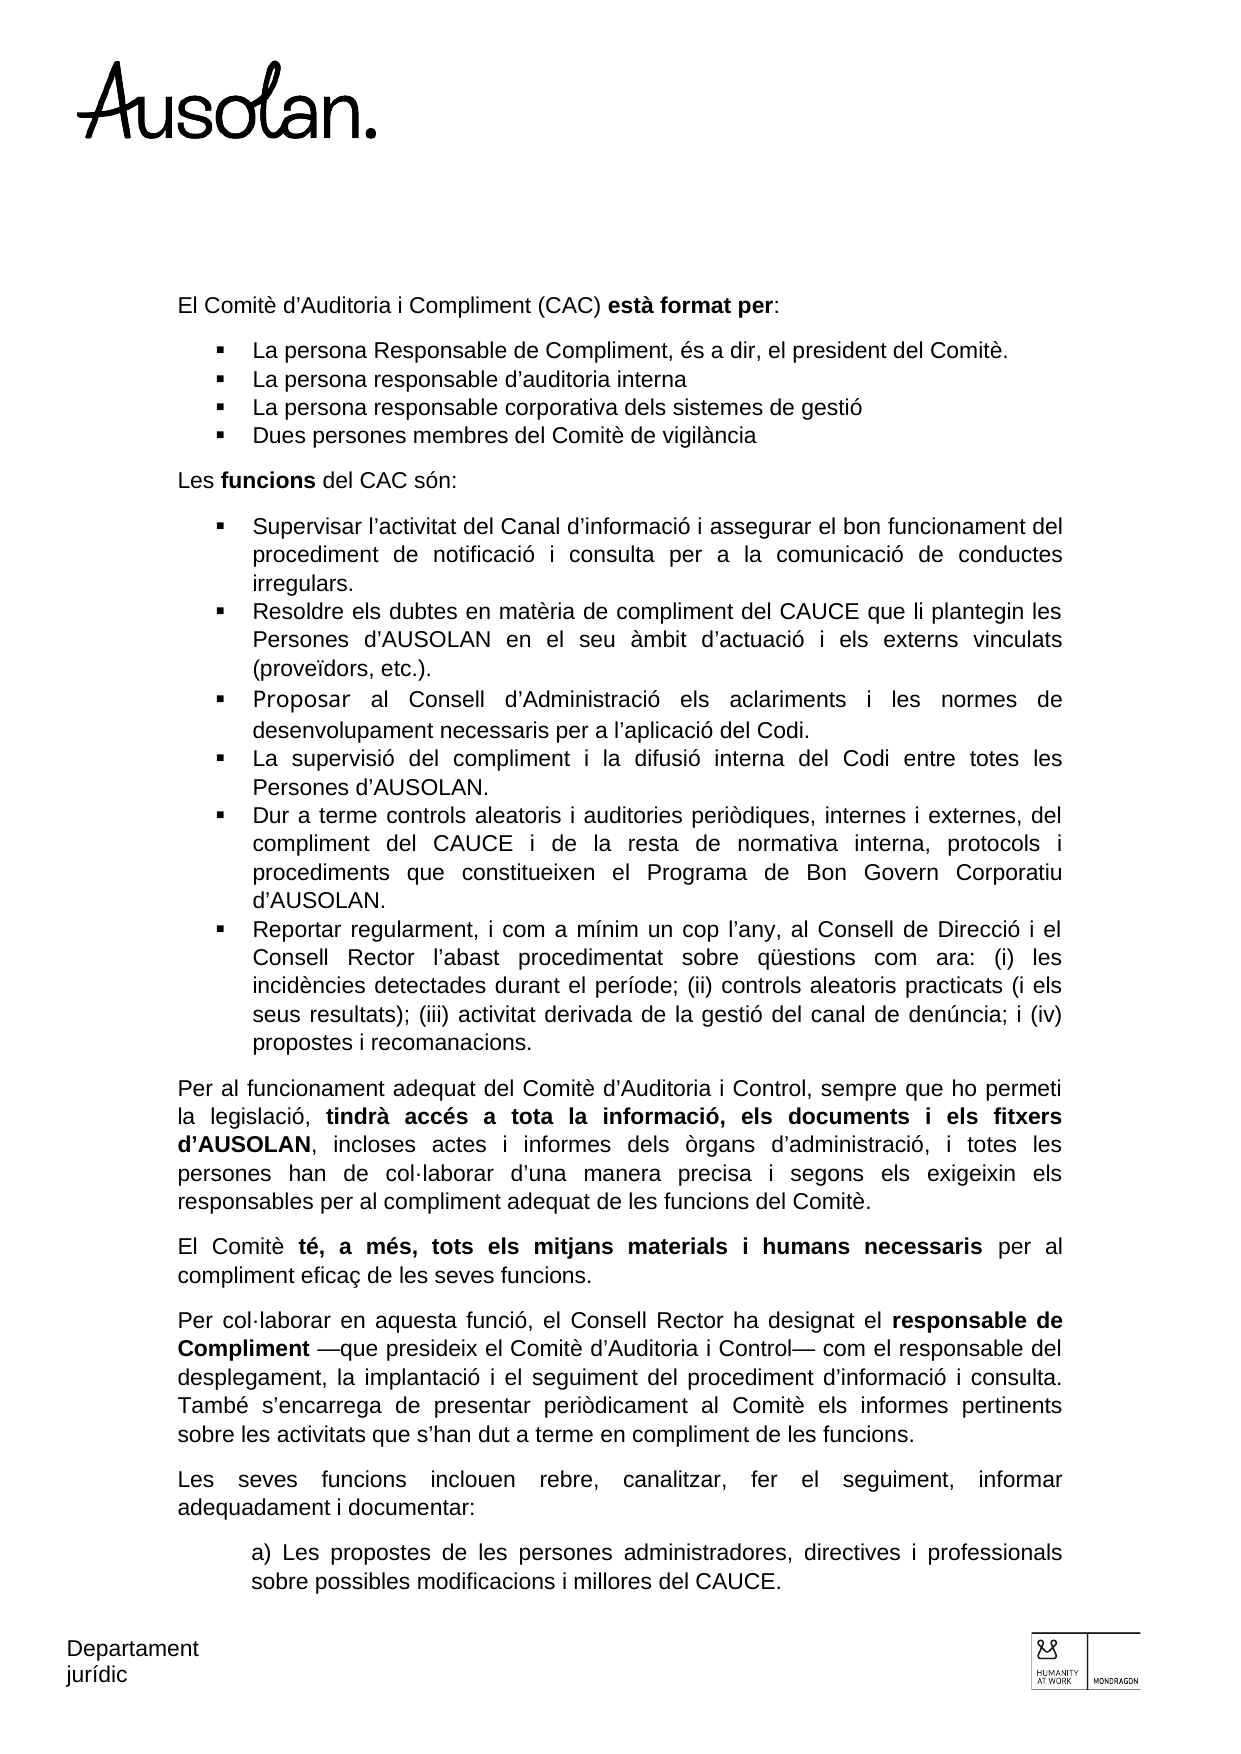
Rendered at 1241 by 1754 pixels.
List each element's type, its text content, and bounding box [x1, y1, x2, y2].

text Les seves funcions inclouen rebre, canalitzar, fer el seguiment, informar adequadament i documentar: [177, 1466, 1063, 1521]
list Proposar al Consell d’Administració els aclariments i les normes de desenvolupament necessaris per a l’aplicació del Codi. [215, 683, 1063, 743]
list Supervisar l’activitat del Canal d’informació i assegurar el bon funcionament del procediment de notificació i consulta per a la comunicació de conductes irregulars. [215, 513, 1063, 596]
text El Comitè d’Auditoria i Compliment (CAC) està format per: [177, 292, 1063, 318]
picture [77, 60, 376, 139]
list Dues persones membres del Comitè de vigilància [215, 422, 1063, 449]
text a) Les propostes de les persones administradores, directives i professionals sobre possibles modificacions i millores del CAUCE. [251, 1539, 1063, 1594]
text Les funcions del CAC són: [177, 467, 1063, 494]
list La supervisió del compliment i la difusió interna del Codi entre totes les Persones d’AUSOLAN. [215, 745, 1063, 800]
text Per al funcionament adequat del Comitè d’Auditoria i Control, sempre que ho permeti la legislació, tindrà accés a tota la informació, els documents i els fitxers d’AUSOLAN, incloses actes i informes dels òrgans d’administració, i totes les persones han de col·laborar d’una manera precisa i segons els exigeixin els responsables per al compliment adequat de les funcions del Comitè. [177, 1074, 1063, 1214]
list La persona responsable d’auditoria interna [215, 366, 1063, 392]
list Dur a terme controls aleatoris i auditories periòdiques, internes i externes, del compliment del CAUCE i de la resta de normativa interna, protocols i procediments que constitueixen el Programa de Bon Govern Corporatiu d’AUSOLAN. [215, 802, 1063, 913]
text El Comitè té, a més, tots els mitjans materials i humans necessaris per al compliment eficaç de les seves funcions. [177, 1233, 1063, 1288]
text Per col·laborar en aquesta funció, el Consell Rector ha designat el responsable de Compliment —que presideix el Comitè d’Auditoria i Control— com el responsable del desplegament, la implantació i el seguiment del procediment d’informació i consulta. També s’encarrega de presentar periòdicament al Comitè els informes pertinents sobre les activitats que s’han dut a terme en compliment de les funcions. [177, 1307, 1063, 1447]
list Resoldre els dubtes en matèria de compliment del CAUCE que li plantegin les Persones d’AUSOLAN en el seu àmbit d’actuació i els externs vinculats (proveïdors, etc.). [215, 598, 1063, 681]
list La persona responsable corporativa dels sistemes de gestió [215, 394, 1063, 420]
list La persona Responsable de Compliment, és a dir, el president del Comitè. [215, 337, 1063, 363]
picture [1031, 1632, 1141, 1689]
list Reportar regularment, i com a mínim un cop l’any, al Consell de Direcció i el Consell Rector l’abast procedimentat sobre qüestions com ara: (i) les incidències detectades durant el període; (ii) controls aleatoris practicats (i els seus resultats); (iii) activitat derivada de la gestió del canal de denúncia; i (iv) propostes i recomanacions. [215, 916, 1063, 1056]
